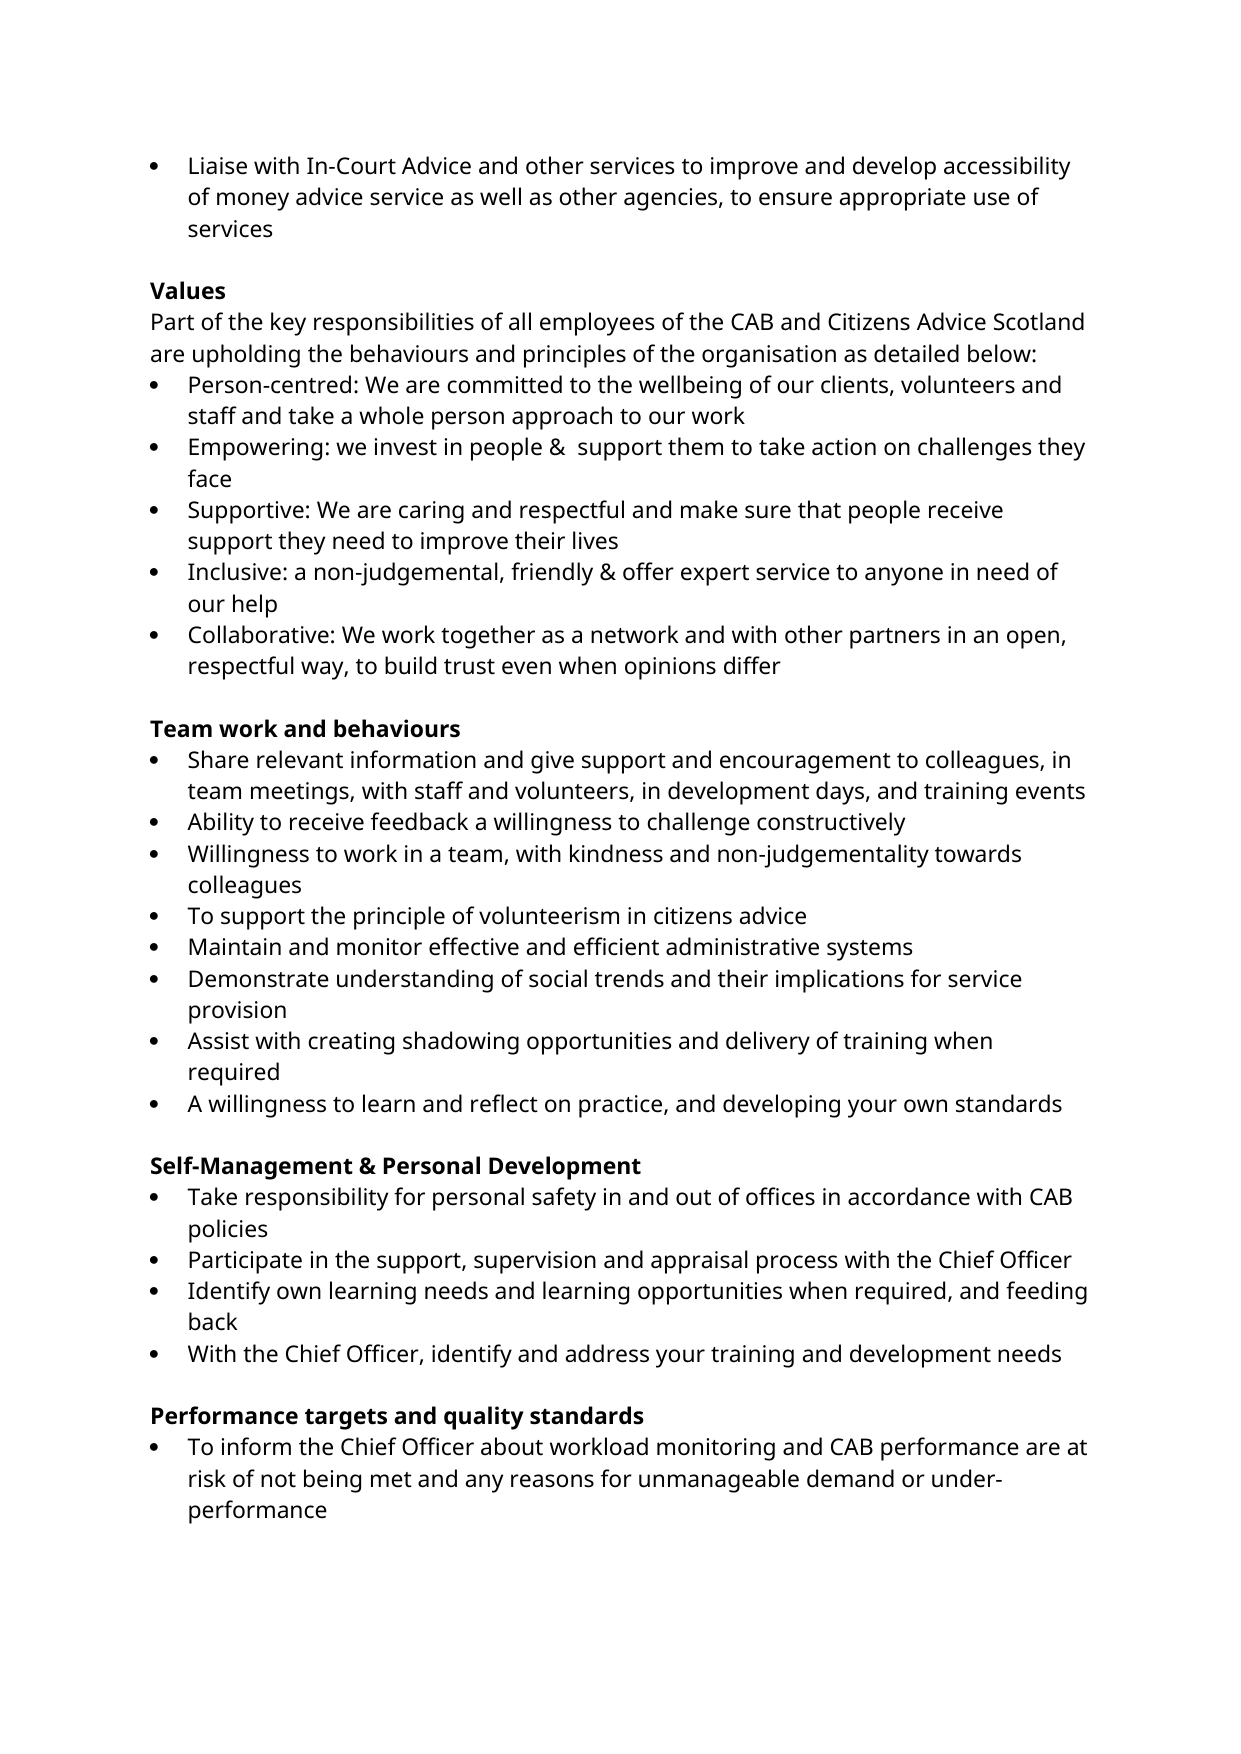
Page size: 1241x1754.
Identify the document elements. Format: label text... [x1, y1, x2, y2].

list Maintain and monitor effective and efficient administrative systems [150, 931, 1090, 962]
text Performance targets and quality standards [150, 1400, 1090, 1431]
list Participate in the support, supervision and appraisal process with the Chief Officer [150, 1244, 1090, 1275]
text Self-Management & Personal Development [150, 1150, 1090, 1181]
text Values [150, 275, 1090, 306]
list Assist with creating shadowing opportunities and delivery of training when required [150, 1025, 1090, 1087]
text Team work and behaviours [150, 712, 1090, 744]
list Inclusive: a non-judgemental, friendly & offer expert service to anyone in need of our help [150, 556, 1090, 619]
list Liaise with In-Court Advice and other services to improve and develop accessibility of money advice service as well as other agencies, to ensure appropriate use of services [150, 150, 1090, 244]
text Part of the key responsibilities of all employees of the CAB and Citizens Advice Scotland are upholding the behaviours and principles of the organisation as detailed below: [150, 306, 1090, 369]
list To inform the Chief Officer about workload monitoring and CAB performance are at risk of not being met and any reasons for unmanageable demand or under-performance [150, 1431, 1090, 1525]
list Collaborative: We work together as a network and with other partners in an open, respectful way, to build trust even when opinions differ [150, 619, 1090, 681]
list Demonstrate understanding of social trends and their implications for service provision [150, 962, 1090, 1025]
list To support the principle of volunteerism in citizens advice [150, 900, 1090, 931]
list With the Chief Officer, identify and address your training and development needs [150, 1337, 1090, 1369]
list Take responsibility for personal safety in and out of offices in accordance with CAB policies [150, 1181, 1090, 1244]
list Person-centred: We are committed to the wellbeing of our clients, volunteers and staff and take a whole person approach to our work [150, 369, 1090, 431]
list Willingness to work in a team, with kindness and non-judgementality towards colleagues [150, 837, 1090, 900]
list Ability to receive feedback a willingness to challenge constructively [150, 806, 1090, 837]
list Supportive: We are caring and respectful and make sure that people receive support they need to improve their lives [150, 494, 1090, 556]
list Identify own learning needs and learning opportunities when required, and feeding back [150, 1275, 1090, 1337]
list A willingness to learn and reflect on practice, and developing your own standards [150, 1087, 1090, 1119]
list Empowering: we invest in people & support them to take action on challenges they face [150, 431, 1090, 494]
list Share relevant information and give support and encouragement to colleagues, in team meetings, with staff and volunteers, in development days, and training events [150, 744, 1090, 806]
